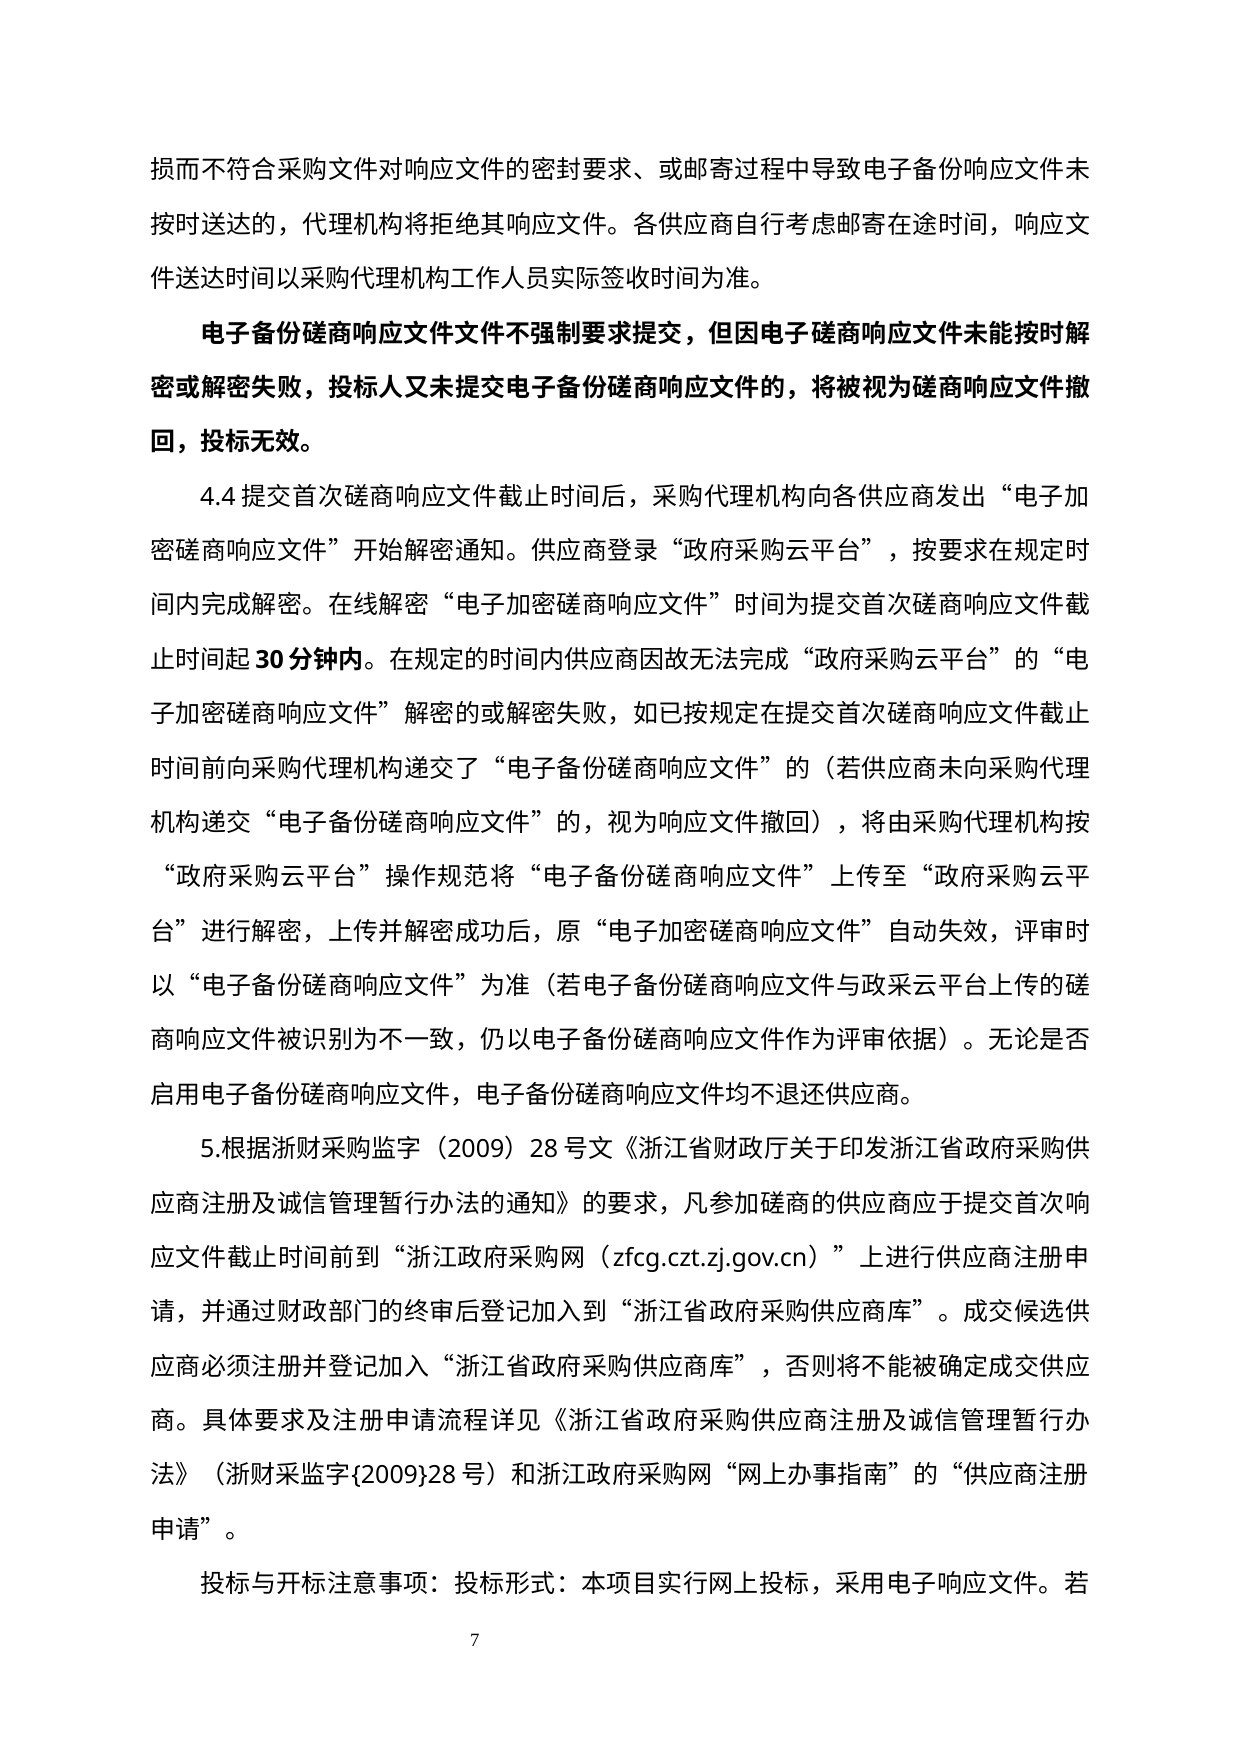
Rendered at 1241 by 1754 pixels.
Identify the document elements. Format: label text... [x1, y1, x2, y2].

text 5.根据浙财采购监字（2009）28号文《浙江省财政厅关于印发浙江省政府采购供应商注册及诚信管理暂行办法的通知》的要求，凡参加磋商的供应商应于提交首次响应文件截止时间前到“浙江政府采购网（zfcg.czt.zj.gov.cn）”上进行供应商注册申请，并通过财政部门的终审后登记加入到“浙江省政府采购供应商库”。成交候选供应商必须注册并登记加入“浙江省政府采购供应商库”，否则将不能被确定成交供应商。具体要求及注册申请流程详见《浙江省政府采购供应商注册及诚信管理暂行办法》（浙财采监字{2009}28号）和浙江政府采购网“网上办事指南”的“供应商注册申请”。 [150, 1129, 1090, 1546]
text 4.4提交首次磋商响应文件截止时间后，采购代理机构向各供应商发出“电子加密磋商响应文件”开始解密通知。供应商登录“政府采购云平台”，按要求在规定时间内完成解密。在线解密“电子加密磋商响应文件”时间为提交首次磋商响应文件截止时间起30分钟内。在规定的时间内供应商因故无法完成“政府采购云平台”的“电子加密磋商响应文件”解密的或解密失败，如已按规定在提交首次磋商响应文件截止时间前向采购代理机构递交了“电子备份磋商响应文件”的（若供应商未向采购代理机构递交“电子备份磋商响应文件”的，视为响应文件撤回），将由采购代理机构按“政府采购云平台”操作规范将“电子备份磋商响应文件”上传至“政府采购云平台”进行解密，上传并解密成功后，原“电子加密磋商响应文件”自动失效，评审时以“电子备份磋商响应文件”为准（若电子备份磋商响应文件与政采云平台上传的磋商响应文件被识别为不一致，仍以电子备份磋商响应文件作为评审依据）。无论是否启用电子备份磋商响应文件，电子备份磋商响应文件均不退还供应商。 [150, 476, 1090, 1111]
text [150, 1564, 1090, 1600]
text 电子备份磋商响应文件文件不强制要求提交，但因电子磋商响应文件未能按时解密或解密失败，投标人又未提交电子备份磋商响应文件的，将被视为磋商响应文件撤回，投标无效。 [150, 313, 1090, 458]
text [150, 150, 1090, 295]
